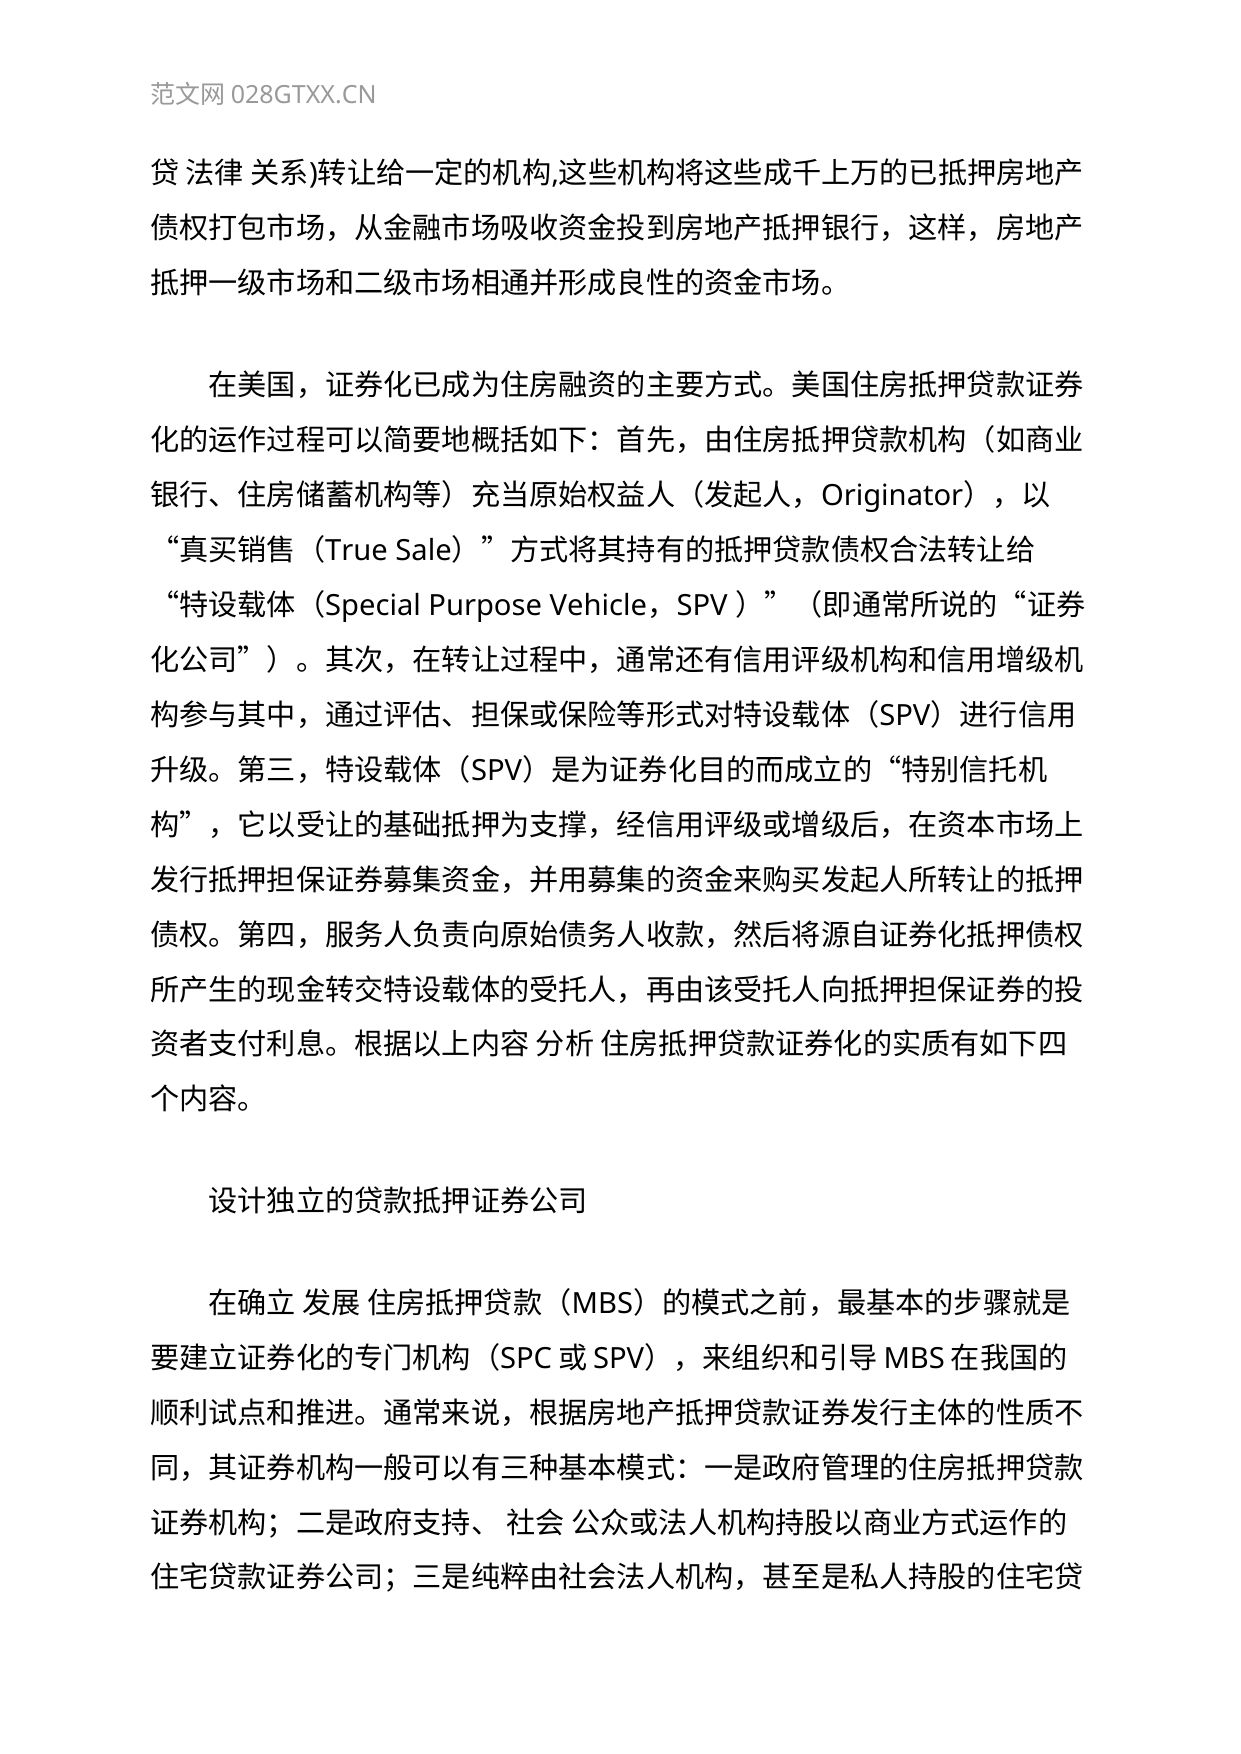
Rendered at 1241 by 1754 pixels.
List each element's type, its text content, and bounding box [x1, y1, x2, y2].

text 在美国，证券化已成为住房融资的主要方式。美国住房抵押贷款证券化的运作过程可以简要地概括如下：首先，由住房抵押贷款机构（如商业银行、住房储蓄机构等）充当原始权益人（发起人，Originator），以“真买销售（True Sale）”方式将其持有的抵押贷款债权合法转让给“特设载体（Special Purpose Vehicle，SPV ）”（即通常所说的“证券化公司”）。其次，在转让过程中，通常还有信用评级机构和信用增级机构参与其中，通过评估、担保或保险等形式对特设载体（SPV）进行信用升级。第三，特设载体（SPV）是为证券化目的而成立的“特别信托机构”，它以受让的基础抵押为支撑，经信用评级或增级后，在资本市场上发行抵押担保证券募集资金，并用募集的资金来购买发起人所转让的抵押债权。第四，服务人负责向原始债务人收款，然后将源自证券化抵押债权所产生的现金转交特设载体的受托人，再由该受托人向抵押担保证券的投资者支付利息。根据以上内容 分析 住房抵押贷款证券化的实质有如下四个内容。 [150, 362, 1090, 1118]
text 设计独立的贷款抵押证券公司 [150, 1178, 1090, 1220]
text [150, 1279, 1090, 1596]
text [150, 150, 1090, 302]
